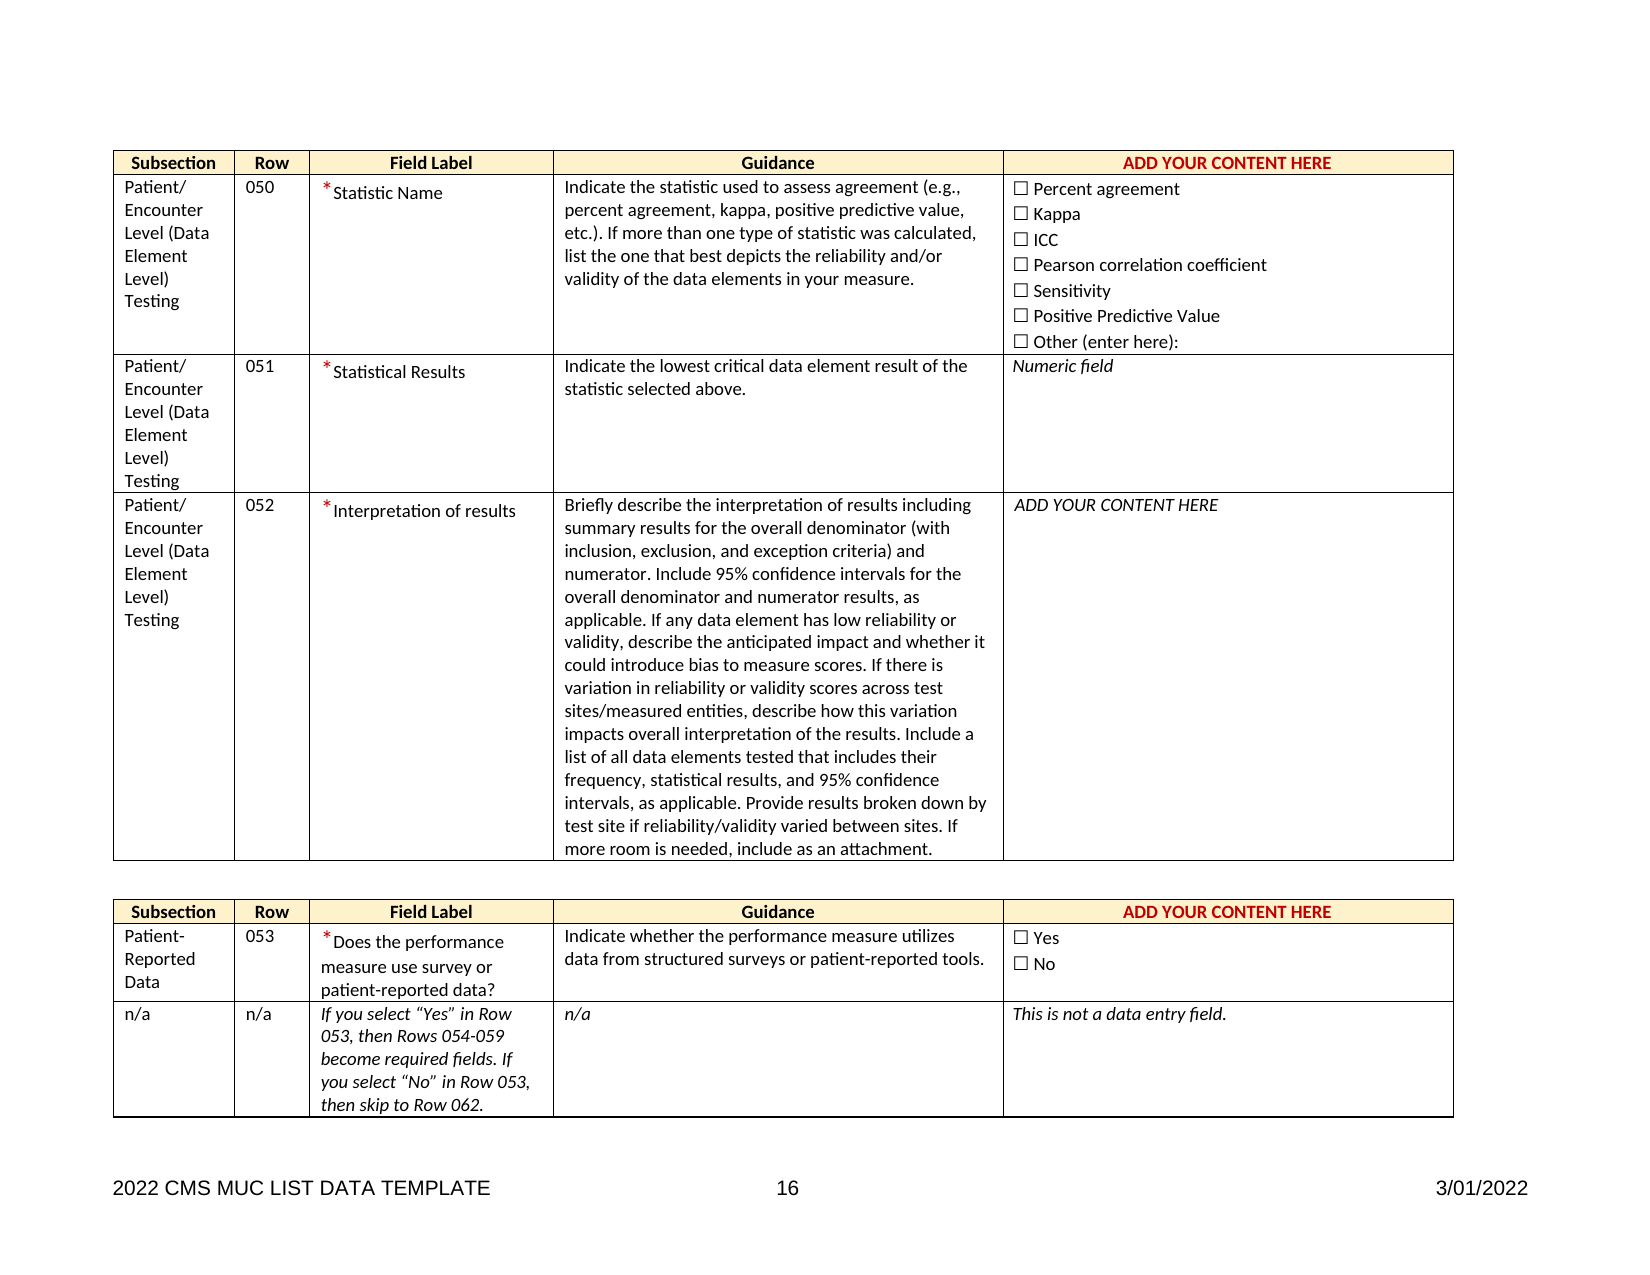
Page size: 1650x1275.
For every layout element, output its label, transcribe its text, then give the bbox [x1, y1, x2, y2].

table_header Field Label [310, 900, 553, 923]
table_cell Indicate the lowest critical data element result of the statistic selected above. [554, 355, 1003, 492]
table_header ADD YOUR CONTENT HERE [1004, 151, 1453, 174]
table_cell n/a [114, 1002, 234, 1116]
table_cell *Statistic Name [310, 175, 553, 354]
table_cell Yes No [1004, 924, 1453, 1001]
table_cell n/a [235, 1002, 309, 1116]
table_cell 050 [235, 175, 309, 354]
table_header Row [235, 900, 309, 923]
table_cell Numeric field [1004, 355, 1453, 492]
table_cell This is not a data entry field. [1004, 1002, 1453, 1116]
table_cell If you select “Yes” in Row 053, then Rows 054-059 become required fields. If you select “No” in Row 053, then skip to Row 062. [310, 1002, 553, 1116]
table_cell Patient/Encounter Level (Data Element Level) Testing [114, 355, 234, 492]
table_cell 052 [235, 493, 309, 860]
table_header Field Label [310, 151, 553, 174]
table_cell ADD YOUR CONTENT HERE [1004, 493, 1453, 860]
table_cell *Interpretation of results [310, 493, 553, 860]
table_header ADD YOUR CONTENT HERE [1004, 900, 1453, 923]
table_header Guidance [554, 151, 1003, 174]
table_header Subsection [114, 900, 234, 923]
table_cell *Does the performance measure use survey or patient-reported data? [310, 924, 553, 1001]
table_cell n/a [554, 1002, 1003, 1116]
table_cell Indicate the statistic used to assess agreement (e.g., percent agreement, kappa, positive predictive value, etc.). If more than one type of statistic was calculated, list the one that best depicts the reliability and/or validity of the data elements in your measure. [554, 175, 1003, 354]
table_cell Briefly describe the interpretation of results including summary results for the overall denominator (with inclusion, exclusion, and exception criteria) and numerator. Include 95% confidence intervals for the overall denominator and numerator results, as applicable. If any data element has low reliability or validity, describe the anticipated impact and whether it could introduce bias to measure scores. If there is variation in reliability or validity scores across test sites/measured entities, describe how this variation impacts overall interpretation of the results. Include a list of all data elements tested that includes their frequency, statistical results, and 95% confidence intervals, as applicable. Provide results broken down by test site if reliability/validity varied between sites. If more room is needed, include as an attachment. [554, 493, 1003, 860]
table_cell Patient-Reported Data [114, 924, 234, 1001]
table_cell 051 [235, 355, 309, 492]
table_header Guidance [554, 900, 1003, 923]
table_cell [114, 175, 234, 354]
table_header Row [235, 151, 309, 174]
table_cell *Statistical Results [310, 355, 553, 492]
table_cell Indicate whether the performance measure utilizes data from structured surveys or patient-reported tools. [554, 924, 1003, 1001]
table_cell Patient/Encounter Level (Data Element Level) Testing [114, 493, 234, 860]
table_header Subsection [114, 151, 234, 174]
table_cell 053 [235, 924, 309, 1001]
table_cell Percent agreement Kappa ICC Pearson correlation coefficient Sensitivity Positive Predictive Value Other (enter here): [1004, 175, 1453, 354]
